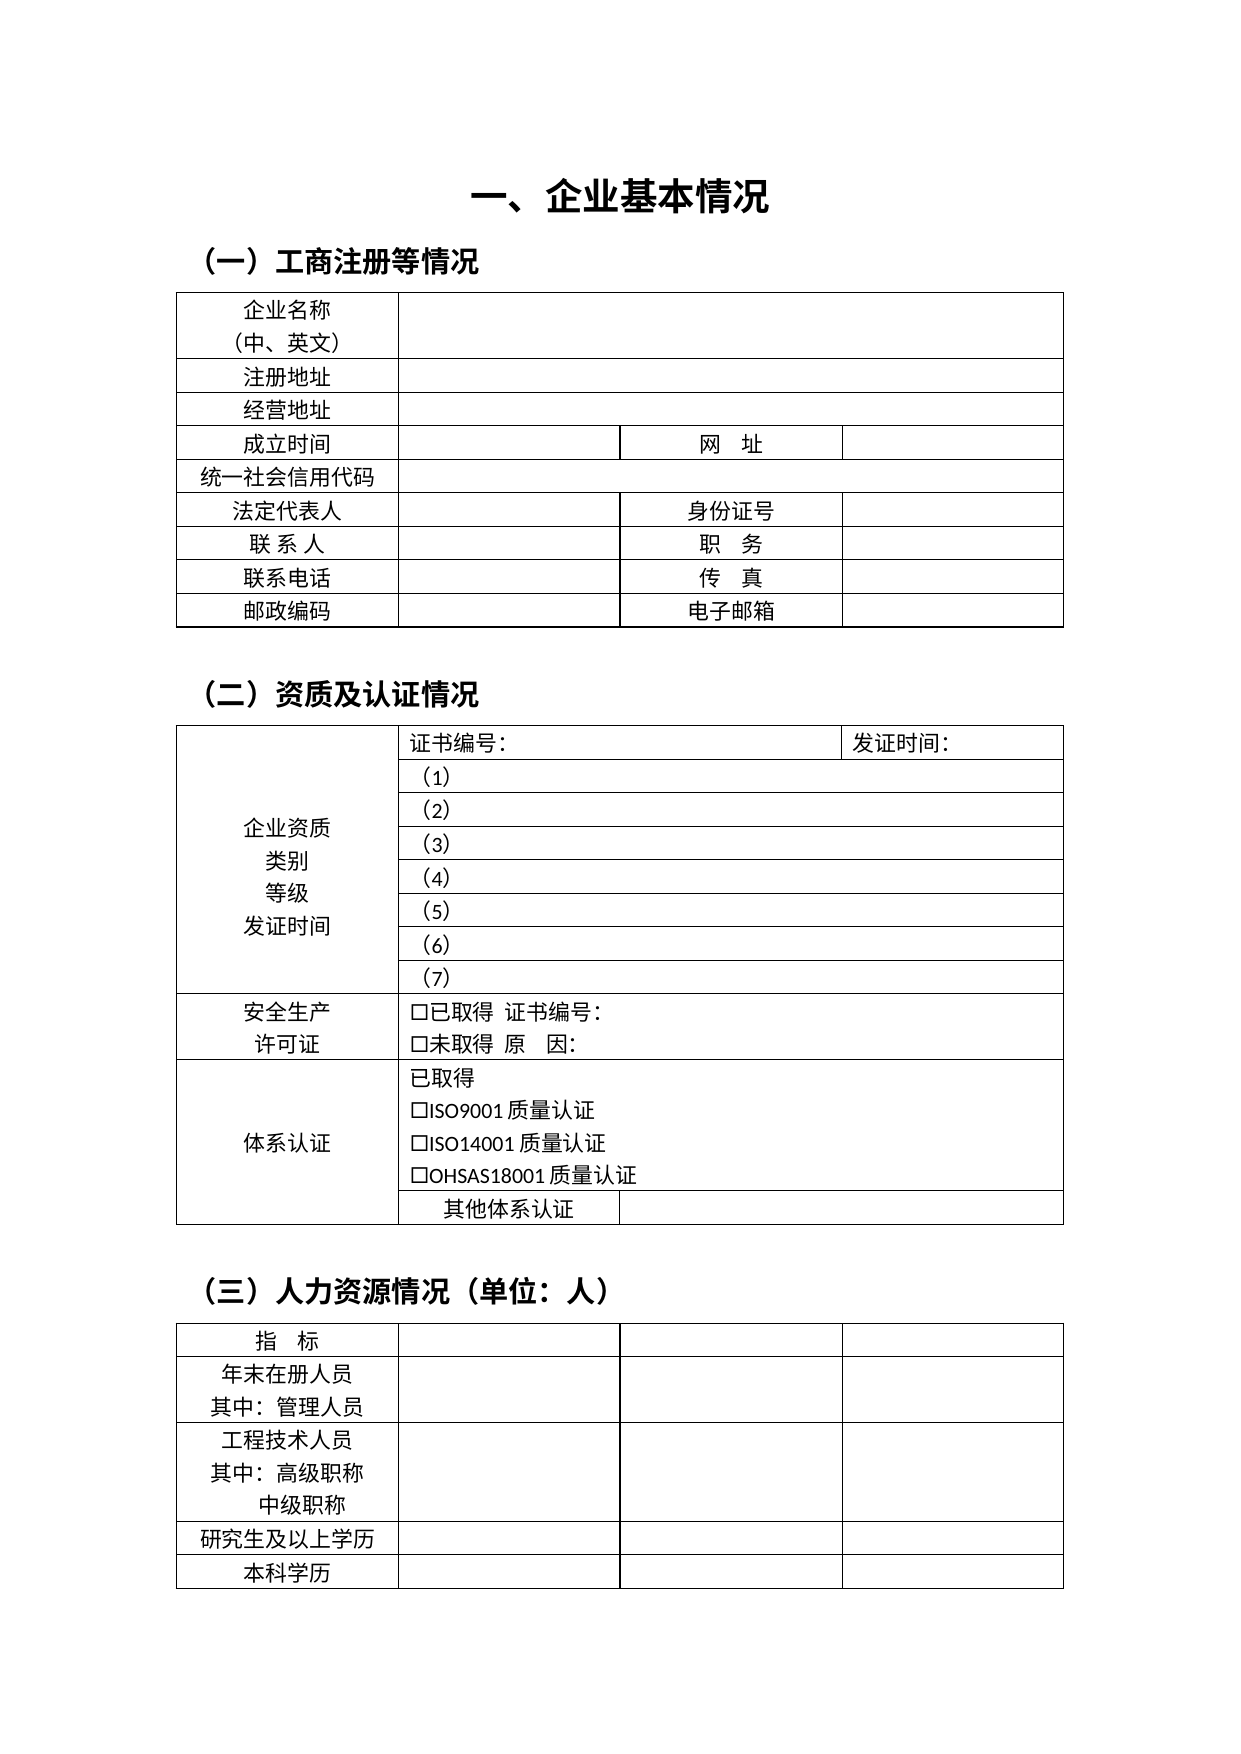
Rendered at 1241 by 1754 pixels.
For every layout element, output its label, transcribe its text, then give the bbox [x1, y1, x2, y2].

table_cell [399, 1522, 619, 1554]
table_cell （3） [399, 827, 1063, 859]
table_cell 经营地址 [177, 393, 398, 425]
table_cell 成立时间 [177, 426, 398, 459]
table_cell 工程技术人员 其中：高级职称 中级职称 [177, 1423, 398, 1521]
table_cell 联 系 人 [177, 527, 398, 559]
table_cell 邮政编码 [177, 594, 398, 626]
table_cell 联系电话 [177, 560, 398, 593]
table_cell [399, 393, 1063, 425]
table_cell [843, 594, 1063, 626]
table_cell 本科学历 [177, 1555, 398, 1588]
list 人力资源情况（单位：人） [187, 1257, 1053, 1322]
table_cell [621, 1423, 842, 1521]
table_cell [843, 1522, 1063, 1554]
table_cell 职 务 [621, 527, 842, 559]
table_cell 注册地址 [177, 359, 398, 392]
list 资质及认证情况 [187, 660, 1053, 725]
table_cell [621, 1357, 842, 1422]
table_cell [843, 1357, 1063, 1422]
table_cell 已取得 证书编号： 未取得 原 因： [399, 994, 1063, 1059]
table_cell （2） [399, 793, 1063, 826]
table_cell [399, 1555, 619, 1588]
table_cell 电子邮箱 [621, 594, 842, 626]
table_header 企业资质 类别 等级 发证时间 [177, 726, 398, 993]
table_cell 体系认证 [177, 1060, 398, 1224]
table_cell [843, 426, 1063, 459]
table_cell 安全生产 许可证 [177, 994, 398, 1059]
table_cell [399, 359, 1063, 392]
table_cell [620, 1191, 1063, 1224]
table_header 指 标 [177, 1324, 398, 1356]
table_cell [843, 1555, 1063, 1588]
table_cell [399, 426, 619, 459]
table_cell [843, 1423, 1063, 1521]
table_header [843, 1324, 1063, 1356]
table_cell [843, 560, 1063, 593]
table_cell 身份证号 [621, 493, 842, 526]
table_cell 统一社会信用代码 [177, 460, 398, 492]
table_cell 已取得 ISO9001质量认证 ISO14001质量认证 OHSAS18001质量认证 [399, 1060, 1063, 1190]
table_cell 传 真 [621, 560, 842, 593]
table_cell （6） [399, 927, 1063, 960]
table_header [399, 1324, 619, 1356]
table_cell [399, 493, 619, 526]
list 企业基本情况 [187, 162, 1053, 227]
table_header [399, 293, 1063, 358]
table_cell [621, 1555, 842, 1588]
table_header 发证时间： [842, 726, 1063, 758]
table_header 企业名称 （中、英文） [177, 293, 398, 358]
table_cell [399, 1357, 619, 1422]
table_cell 法定代表人 [177, 493, 398, 526]
table_cell [399, 594, 619, 626]
table_cell 网 址 [621, 426, 842, 459]
table_cell [843, 493, 1063, 526]
table_cell 年末在册人员 其中：管理人员 [177, 1357, 398, 1422]
table_cell （1） [399, 760, 1063, 792]
table_cell [843, 527, 1063, 559]
table_header [621, 1324, 842, 1356]
table_cell [399, 1423, 619, 1521]
table_cell [399, 560, 619, 593]
table_cell [399, 460, 1063, 492]
table_cell [621, 1522, 842, 1554]
table_header 证书编号： [399, 726, 841, 758]
list 工商注册等情况 [187, 227, 1053, 292]
table_cell 其他体系认证 [399, 1191, 619, 1224]
table_cell （4） [399, 860, 1063, 893]
table_cell （5） [399, 894, 1063, 926]
table_cell 研究生及以上学历 [177, 1522, 398, 1554]
table_cell [399, 527, 619, 559]
table_cell （7） [399, 961, 1063, 993]
